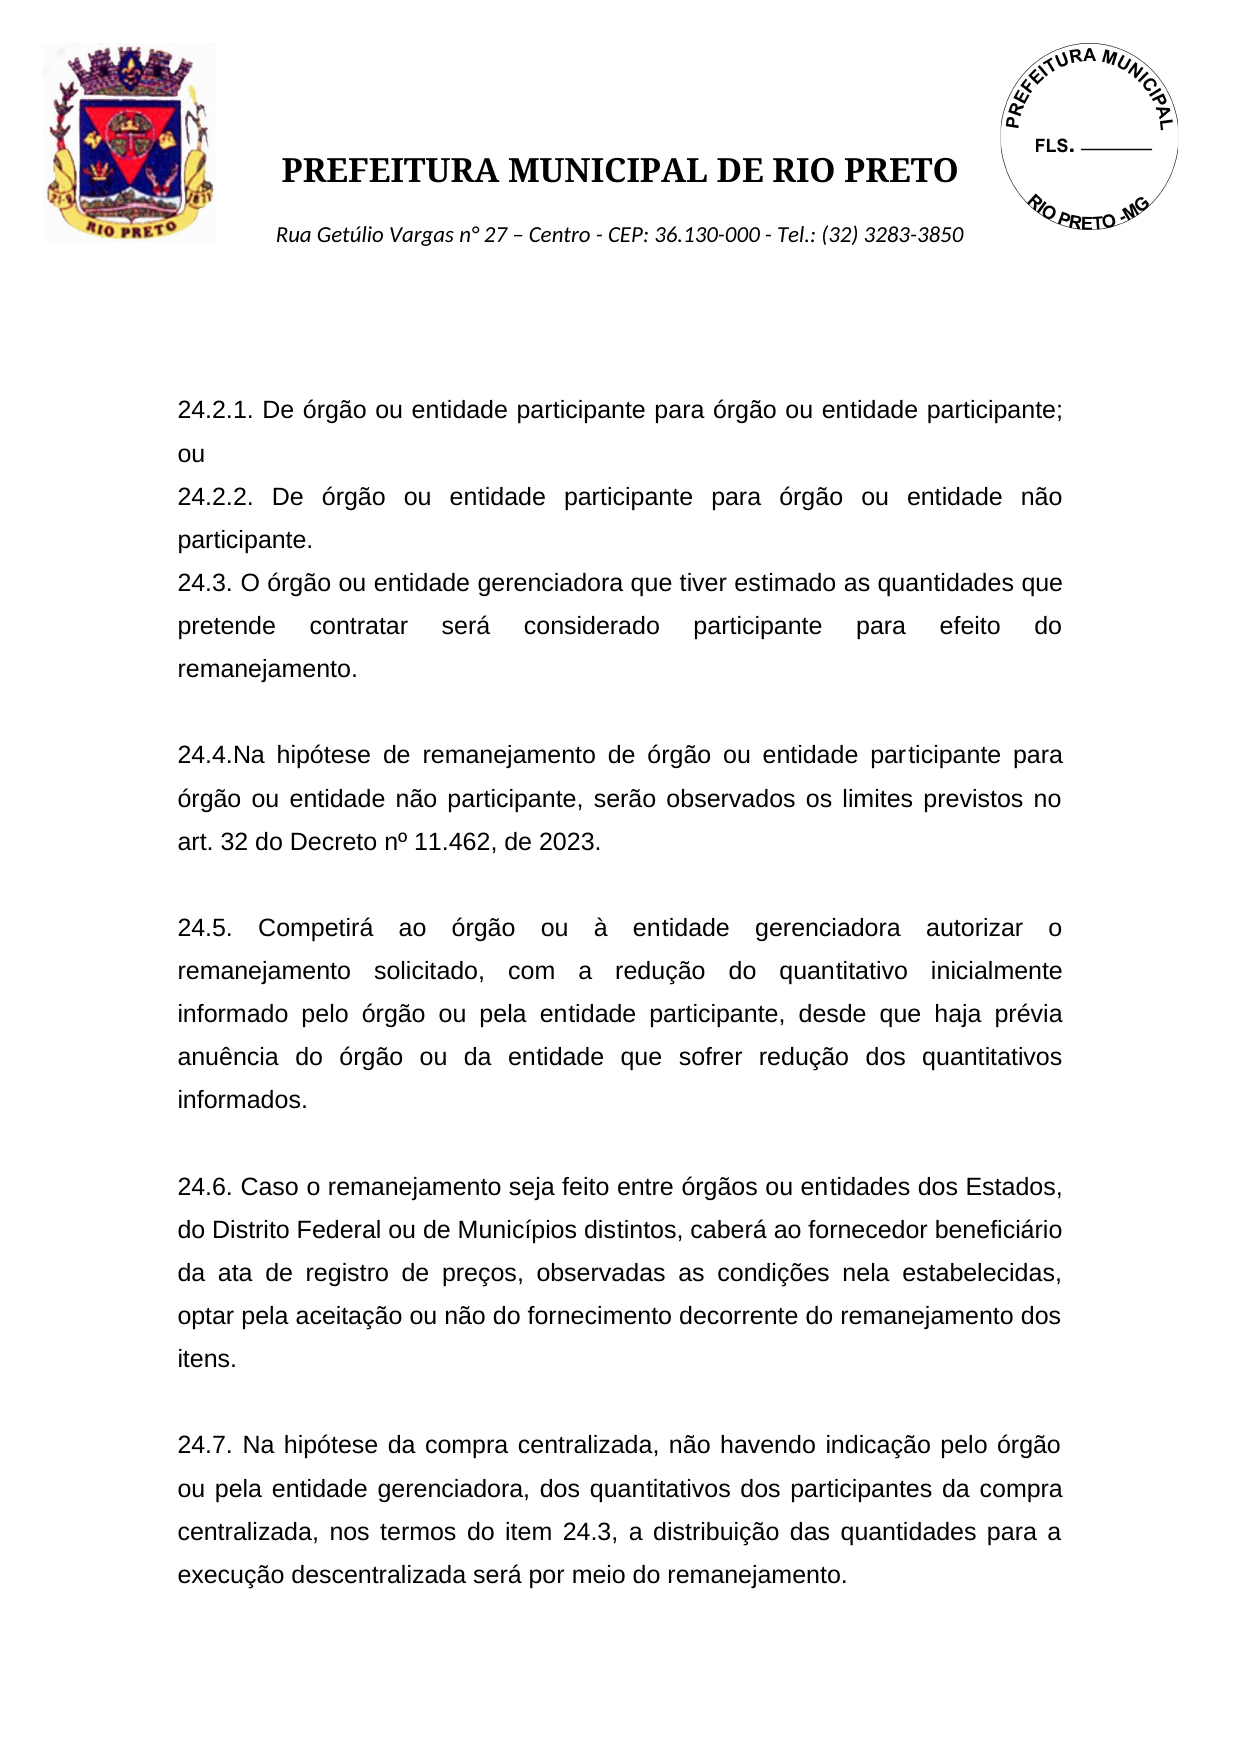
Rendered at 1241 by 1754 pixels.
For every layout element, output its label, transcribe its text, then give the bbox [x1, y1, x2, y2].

list 24.5. Competirá ao órgão ou à entidade gerenciadora autorizar o remanejamento solicitado, com a redução do quantitativo inicialmente informado pelo órgão ou pela entidade participante, desde que haja prévia anuência do órgão ou da entidade que sofrer redução dos quantitativos informados. [177, 913, 1063, 1114]
list 24.2.2. De órgão ou entidade participante para órgão ou entidade não participante. [177, 482, 1063, 554]
list 24.4.Na hipótese de remanejamento de órgão ou entidade participante para órgão ou entidade não participante, serão observados os limites previstos no art. 32 do Decreto nº 11.462, de 2023. [177, 741, 1063, 856]
list 24.7. Na hipótese da compra centralizada, não havendo indicação pelo órgão ou pela entidade gerenciadora, dos quantitativos dos participantes da compra centralizada, nos termos do item 24.3, a distribuição das quantidades para a execução descentralizada será por meio do remanejamento. [177, 1431, 1063, 1589]
picture [42, 43, 216, 242]
list 24.6. Caso o remanejamento seja feito entre órgãos ou entidades dos Estados, do Distrito Federal ou de Municípios distintos, caberá ao fornecedor beneficiário da ata de registro de preços, observadas as condições nela estabelecidas, optar pela aceitação ou não do fornecimento decorrente do remanejamento dos itens. [177, 1172, 1063, 1373]
picture [1000, 43, 1179, 230]
list 24.2.1. De órgão ou entidade participante para órgão ou entidade participante; ou [177, 396, 1063, 467]
list 24.3. O órgão ou entidade gerenciadora que tiver estimado as quantidades que pretende contratar será considerado participante para efeito do remanejamento. [177, 568, 1063, 683]
